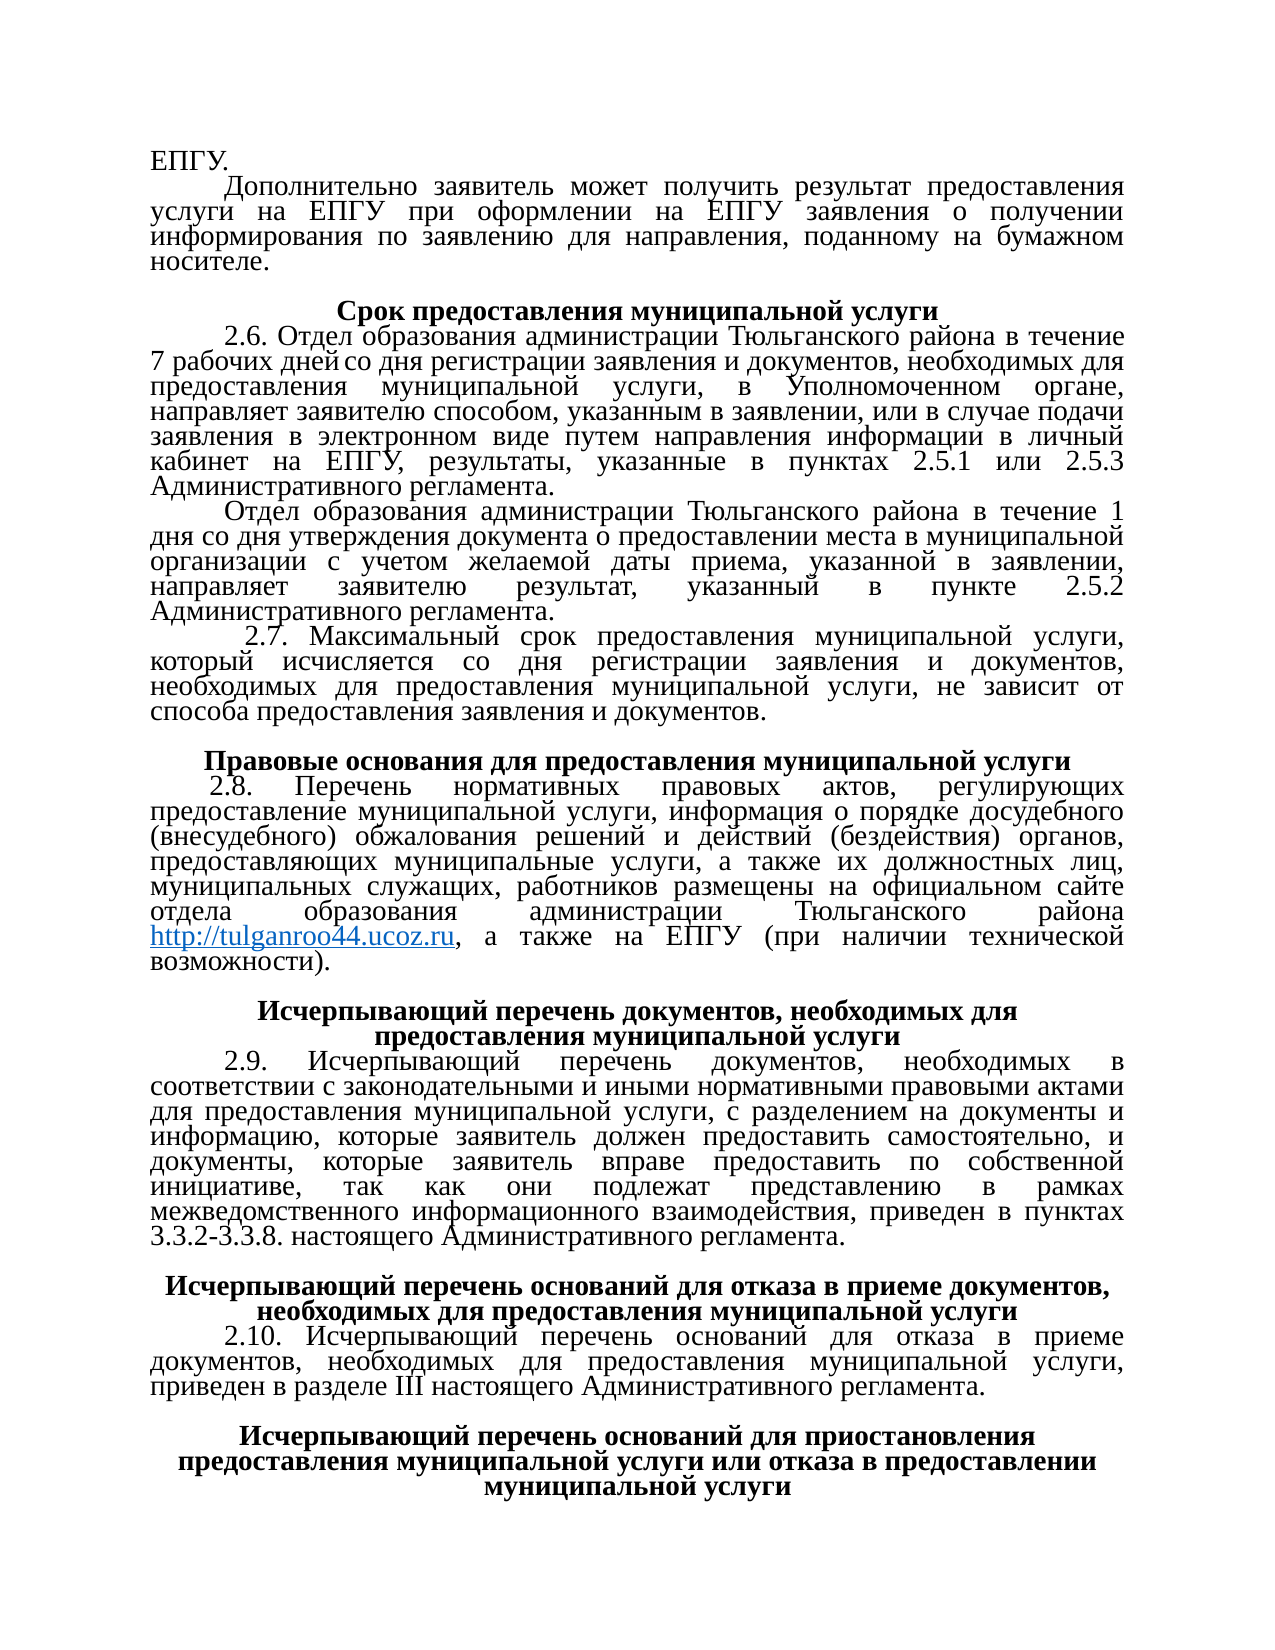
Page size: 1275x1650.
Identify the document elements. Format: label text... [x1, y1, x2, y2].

text 2.10. Исчерпывающий перечень оснований для отказа в приеме документов, необходимых для предоставления муниципальной услуги, приведен в разделе III настоящего Административного регламента. [150, 1325, 1125, 1400]
text Дополнительно заявитель может получить результат предоставления услуги на ЕПГУ при оформлении на ЕПГУ заявления о получении информирования по заявлению для направления, поданному на бумажном носителе. [150, 175, 1125, 275]
text 2.7. Максимальный срок предоставления муниципальной услуги, который исчисляется со дня регистрации заявления и документов, необходимых для предоставления муниципальной услуги, не зависит от способа предоставления заявления и документов. [150, 625, 1125, 725]
text Исчерпывающий перечень оснований для приостановления предоставления муниципальной услуги или отказа в предоставлении муниципальной услуги [150, 1425, 1125, 1500]
text Отдел образования администрации Тюльганского района в течение 1 дня со дня утверждения документа о предоставлении места в муниципальной организации с учетом желаемой даты приема, указанной в заявлении, направляет заявителю результат, указанный в пункте 2.5.2 Административного регламента. [150, 500, 1125, 625]
text Исчерпывающий перечень оснований для отказа в приеме документов, необходимых для предоставления муниципальной услуги [150, 1275, 1125, 1325]
text 2.9. Исчерпывающий перечень документов, необходимых в соответствии с законодательными и иными нормативными правовыми актами для предоставления муниципальной услуги, с разделением на документы и информацию, которые заявитель должен предоставить самостоятельно, и документы, которые заявитель вправе предоставить по собственной инициативе, так как они подлежат представлению в рамках межведомственного информационного взаимодействия, приведен в пунктах 3.3.2-3.3.8. настоящего Административного регламента. [150, 1050, 1125, 1250]
text Срок предоставления муниципальной услуги [150, 300, 1125, 325]
text Исчерпывающий перечень документов, необходимых для предоставления муниципальной услуги [150, 1000, 1125, 1050]
text Правовые основания для предоставления муниципальной услуги [150, 750, 1125, 775]
text 2.8. Перечень нормативных правовых актов, регулирующих предоставление муниципальной услуги, информация о порядке досудебного (внесудебного) обжалования решений и действий (бездействия) органов, предоставляющих муниципальные услуги, а также их должностных лиц, муниципальных служащих, работников размещены на официальном сайте отдела образования администрации Тюльганского района http://tulganroo44.ucoz.ru, а также на ЕПГУ (при наличии технической возможности). [150, 775, 1125, 975]
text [150, 150, 1125, 175]
text 2.6. Отдел образования администрации Тюльганского района в течение 7 рабочих дней со дня регистрации заявления и документов, необходимых для предоставления муниципальной услуги, в Уполномоченном органе, направляет заявителю способом, указанным в заявлении, или в случае подачи заявления в электронном виде путем направления информации в личный кабинет на ЕПГУ, результаты, указанные в пунктах 2.5.1 или 2.5.3 Административного регламента. [150, 325, 1125, 500]
